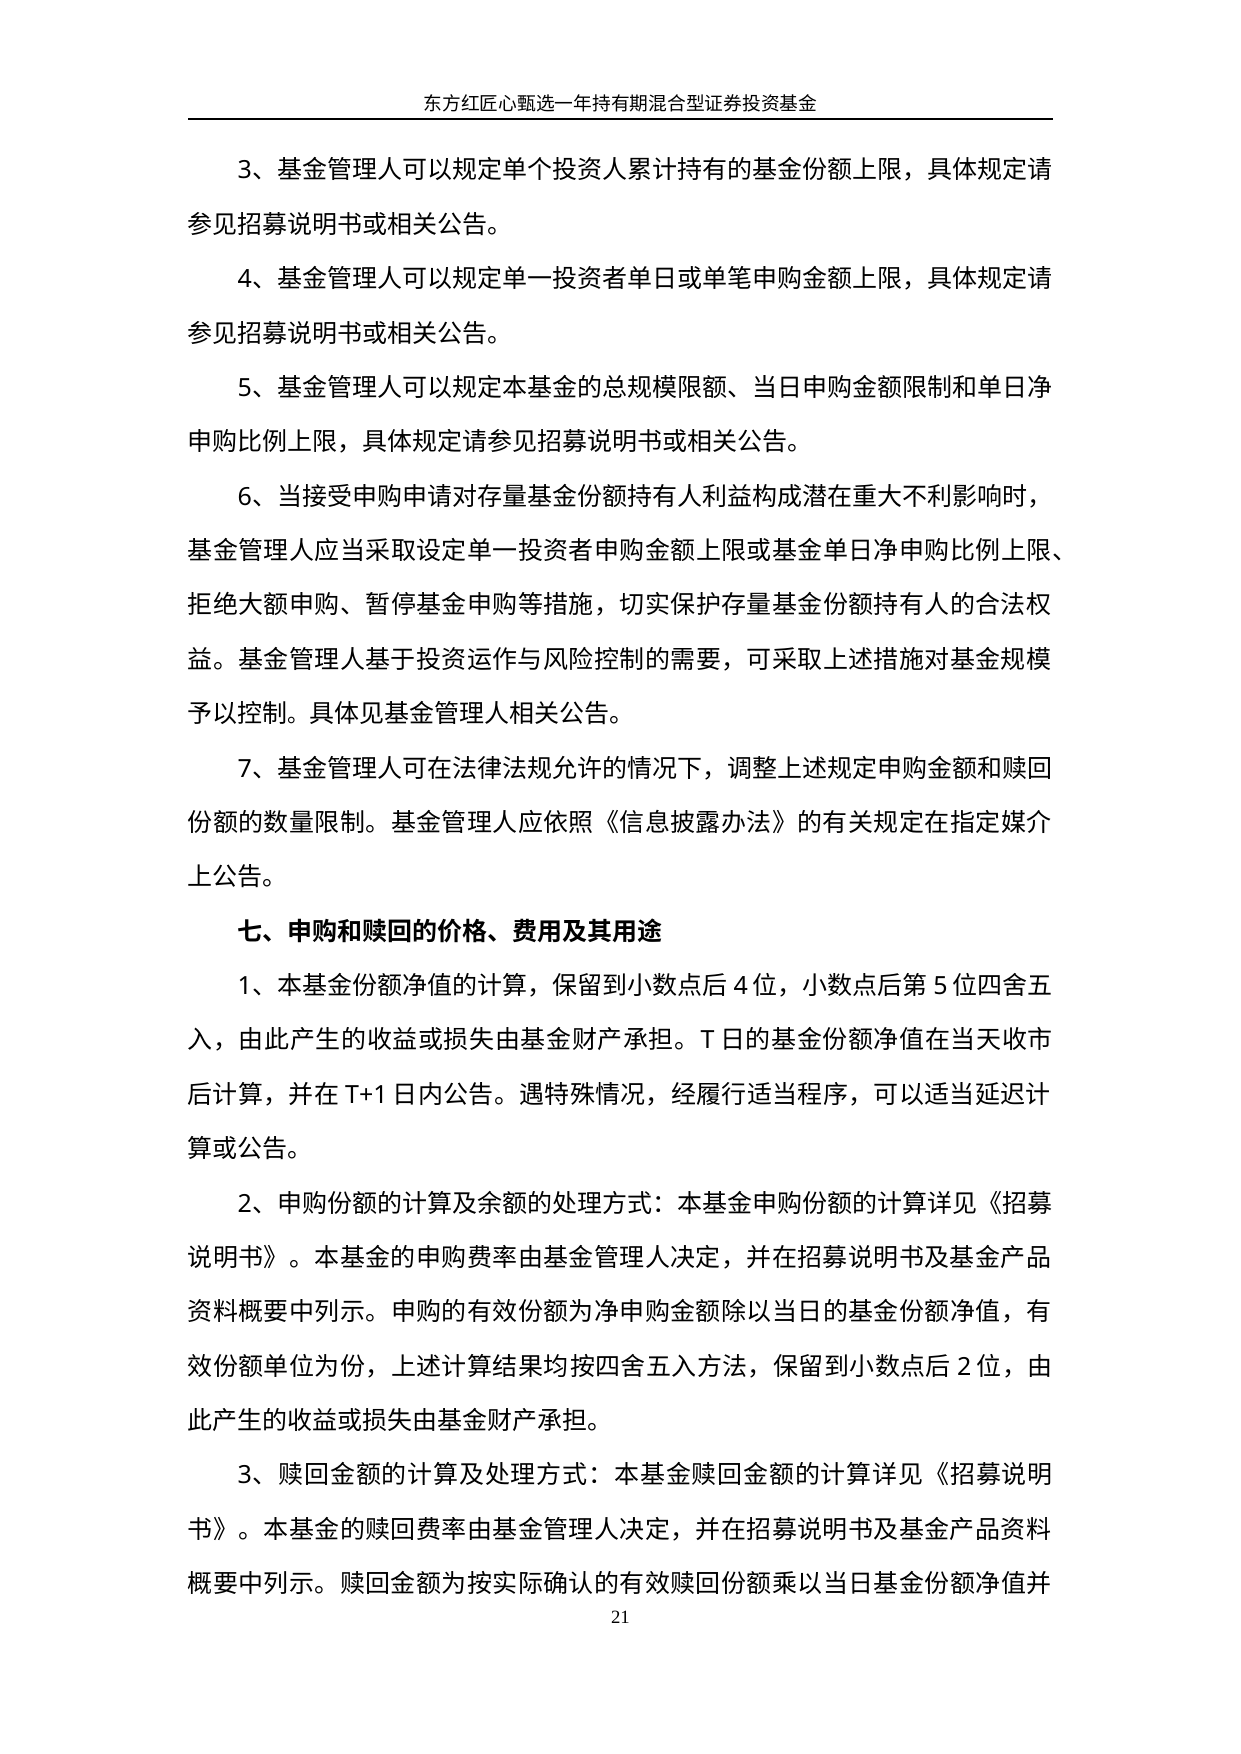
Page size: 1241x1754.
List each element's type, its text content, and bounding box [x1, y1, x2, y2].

text 2、申购份额的计算及余额的处理方式：本基金申购份额的计算详见《招募说明书》。本基金的申购费率由基金管理人决定，并在招募说明书及基金产品资料概要中列示。申购的有效份额为净申购金额除以当日的基金份额净值，有效份额单位为份，上述计算结果均按四舍五入方法，保留到小数点后2位，由此产生的收益或损失由基金财产承担。 [187, 1183, 1053, 1437]
text 七、申购和赎回的价格、费用及其用途 [187, 911, 1053, 947]
text 4、基金管理人可以规定单一投资者单日或单笔申购金额上限，具体规定请 参见招募说明书或相关公告。 [187, 259, 1053, 349]
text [187, 1455, 1053, 1600]
text 5、基金管理人可以规定本基金的总规模限额、当日申购金额限制和单日净申购比例上限，具体规定请参见招募说明书或相关公告。 [187, 367, 1053, 458]
text 3、基金管理人可以规定单个投资人累计持有的基金份额上限，具体规定请参见招募说明书或相关公告。 [187, 150, 1053, 241]
text 6、当接受申购申请对存量基金份额持有人利益构成潜在重大不利影响时，基金管理人应当采取设定单一投资者申购金额上限或基金单日净申购比例上限、拒绝大额申购、暂停基金申购等措施，切实保护存量基金份额持有人的合法权益。基金管理人基于投资运作与风险控制的需要，可采取上述措施对基金规模予以控制。具体见基金管理人相关公告。 [187, 476, 1053, 730]
text 1、本基金份额净值的计算，保留到小数点后4位，小数点后第5位四舍五入，由此产生的收益或损失由基金财产承担。T日的基金份额净值在当天收市后计算，并在T+1日内公告。遇特殊情况，经履行适当程序，可以适当延迟计算或公告。 [187, 966, 1053, 1165]
text 7、基金管理人可在法律法规允许的情况下，调整上述规定申购金额和赎回份额的数量限制。基金管理人应依照《信息披露办法》的有关规定在指定媒介上公告。 [187, 748, 1053, 893]
